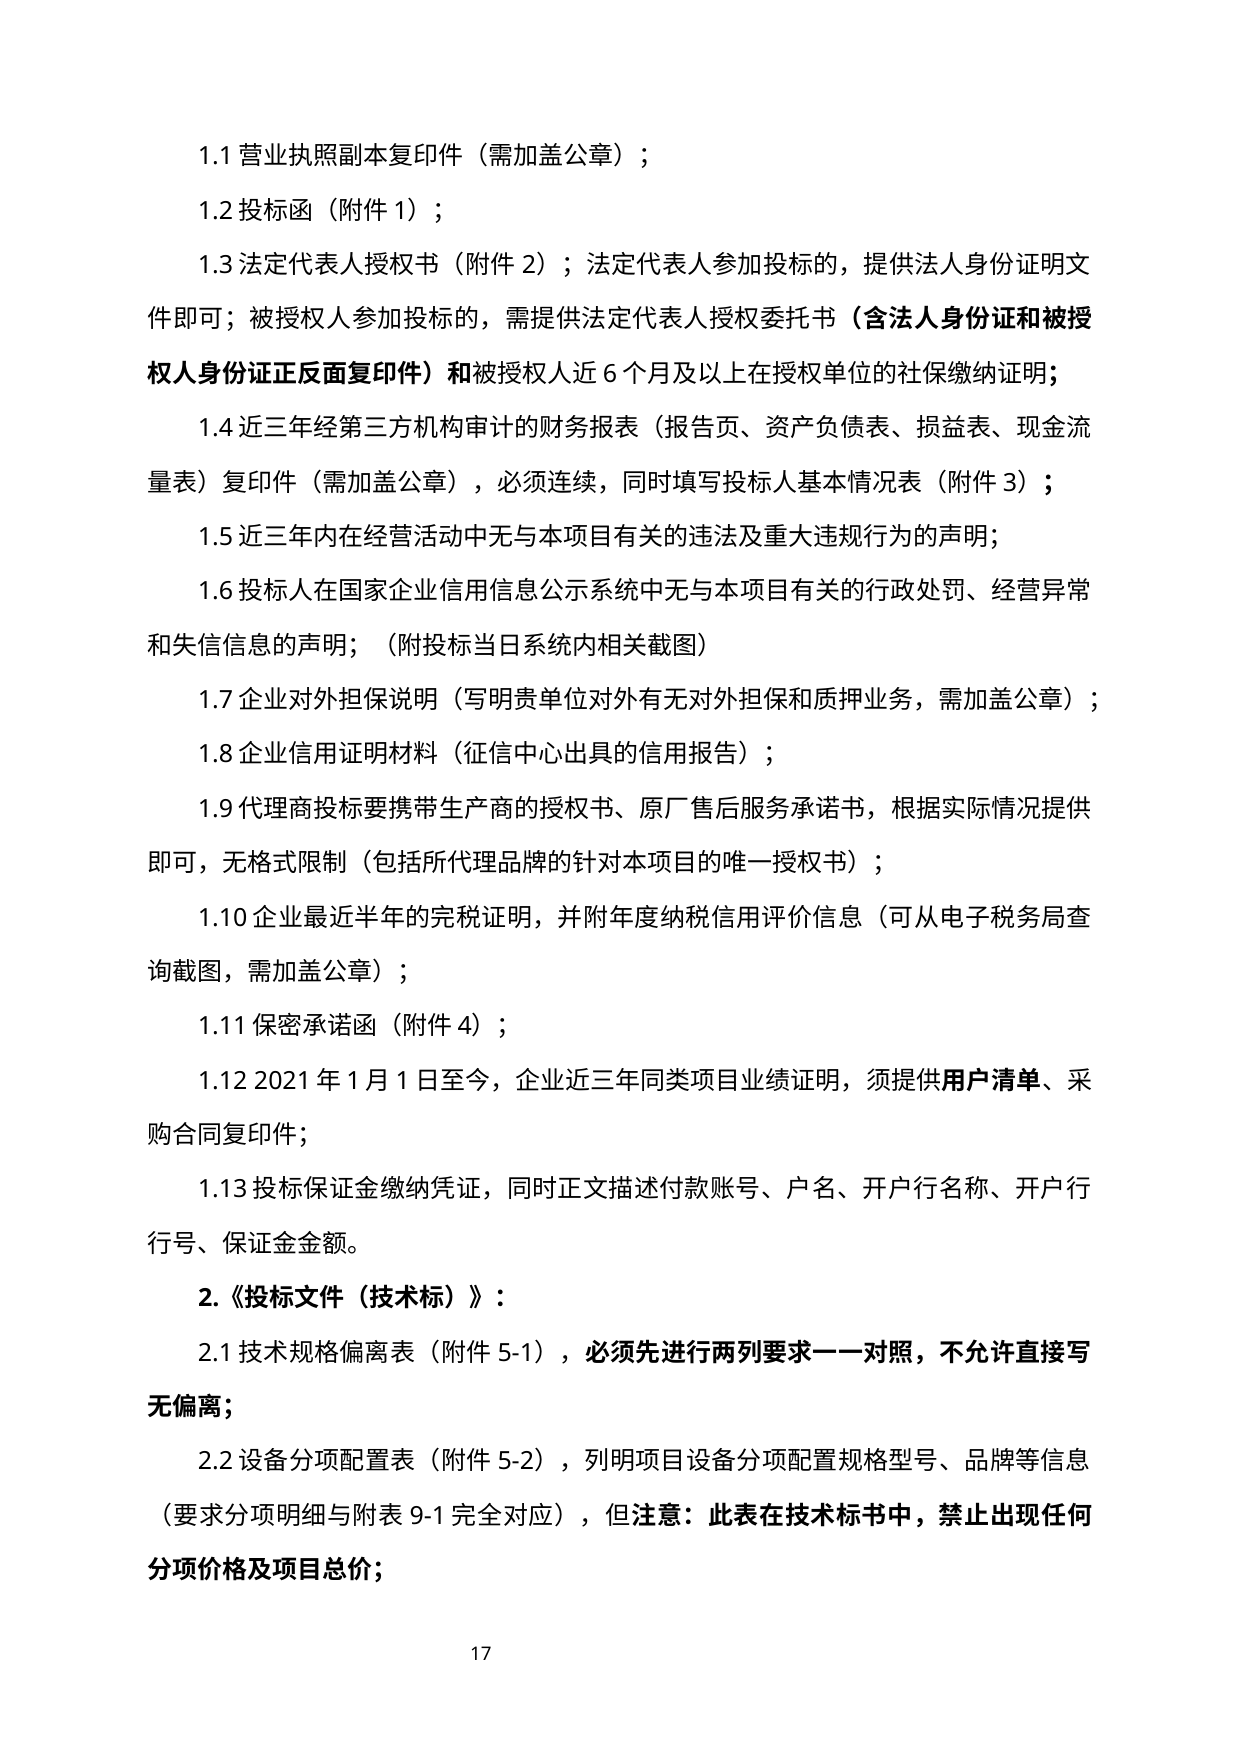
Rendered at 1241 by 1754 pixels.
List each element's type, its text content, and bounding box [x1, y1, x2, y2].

text 2.1技术规格偏离表（附件5-1），必须先进行两列要求一一对照，不允许直接写无偏离； [148, 1332, 1092, 1423]
text 2.2设备分项配置表（附件5-2），列明项目设备分项配置规格型号、品牌等信息（要求分项明细与附表9-1完全对应），但注意：此表在技术标书中，禁止出现任何分项价格及项目总价； [148, 1441, 1092, 1586]
text 1.3法定代表人授权书（附件2）；法定代表人参加投标的，提供法人身份证明文件即可；被授权人参加投标的，需提供法定代表人授权委托书（含法人身份证和被授权人身份证正反面复印件）和被授权人近6个月及以上在授权单位的社保缴纳证明； [148, 244, 1092, 389]
text 1.4近三年经第三方机构审计的财务报表（报告页、资产负债表、损益表、现金流量表）复印件（需加盖公章），必须连续，同时填写投标人基本情况表（附件3）； [148, 408, 1092, 498]
text 1.7企业对外担保说明（写明贵单位对外有无对外担保和质押业务，需加盖公章）； [148, 679, 1092, 716]
text 2.《投标文件（技术标）》： [148, 1278, 1092, 1314]
text 1.13投标保证金缴纳凭证，同时正文描述付款账号、户名、开户行名称、开户行行号、保证金金额。 [148, 1169, 1092, 1259]
text 1.5近三年内在经营活动中无与本项目有关的违法及重大违规行为的声明； [148, 516, 1092, 553]
text 1.12 2021年1月1日至今，企业近三年同类项目业绩证明，须提供用户清单、采购合同复印件； [148, 1060, 1092, 1151]
text 1.10企业最近半年的完税证明，并附年度纳税信用评价信息（可从电子税务局查询截图，需加盖公章）； [148, 897, 1092, 988]
text 1.11保密承诺函（附件4）； [148, 1006, 1092, 1042]
text 1.6投标人在国家企业信用信息公示系统中无与本项目有关的行政处罚、经营异常和失信信息的声明；（附投标当日系统内相关截图） [148, 571, 1092, 661]
text 1.2投标函（附件1）； [148, 190, 1092, 226]
text 1.8企业信用证明材料（征信中心出具的信用报告）； [148, 734, 1092, 770]
text 1.9代理商投标要携带生产商的授权书、原厂售后服务承诺书，根据实际情况提供即可，无格式限制（包括所代理品牌的针对本项目的唯一授权书）； [148, 788, 1092, 879]
text 1.1营业执照副本复印件（需加盖公章）； [148, 136, 1092, 172]
